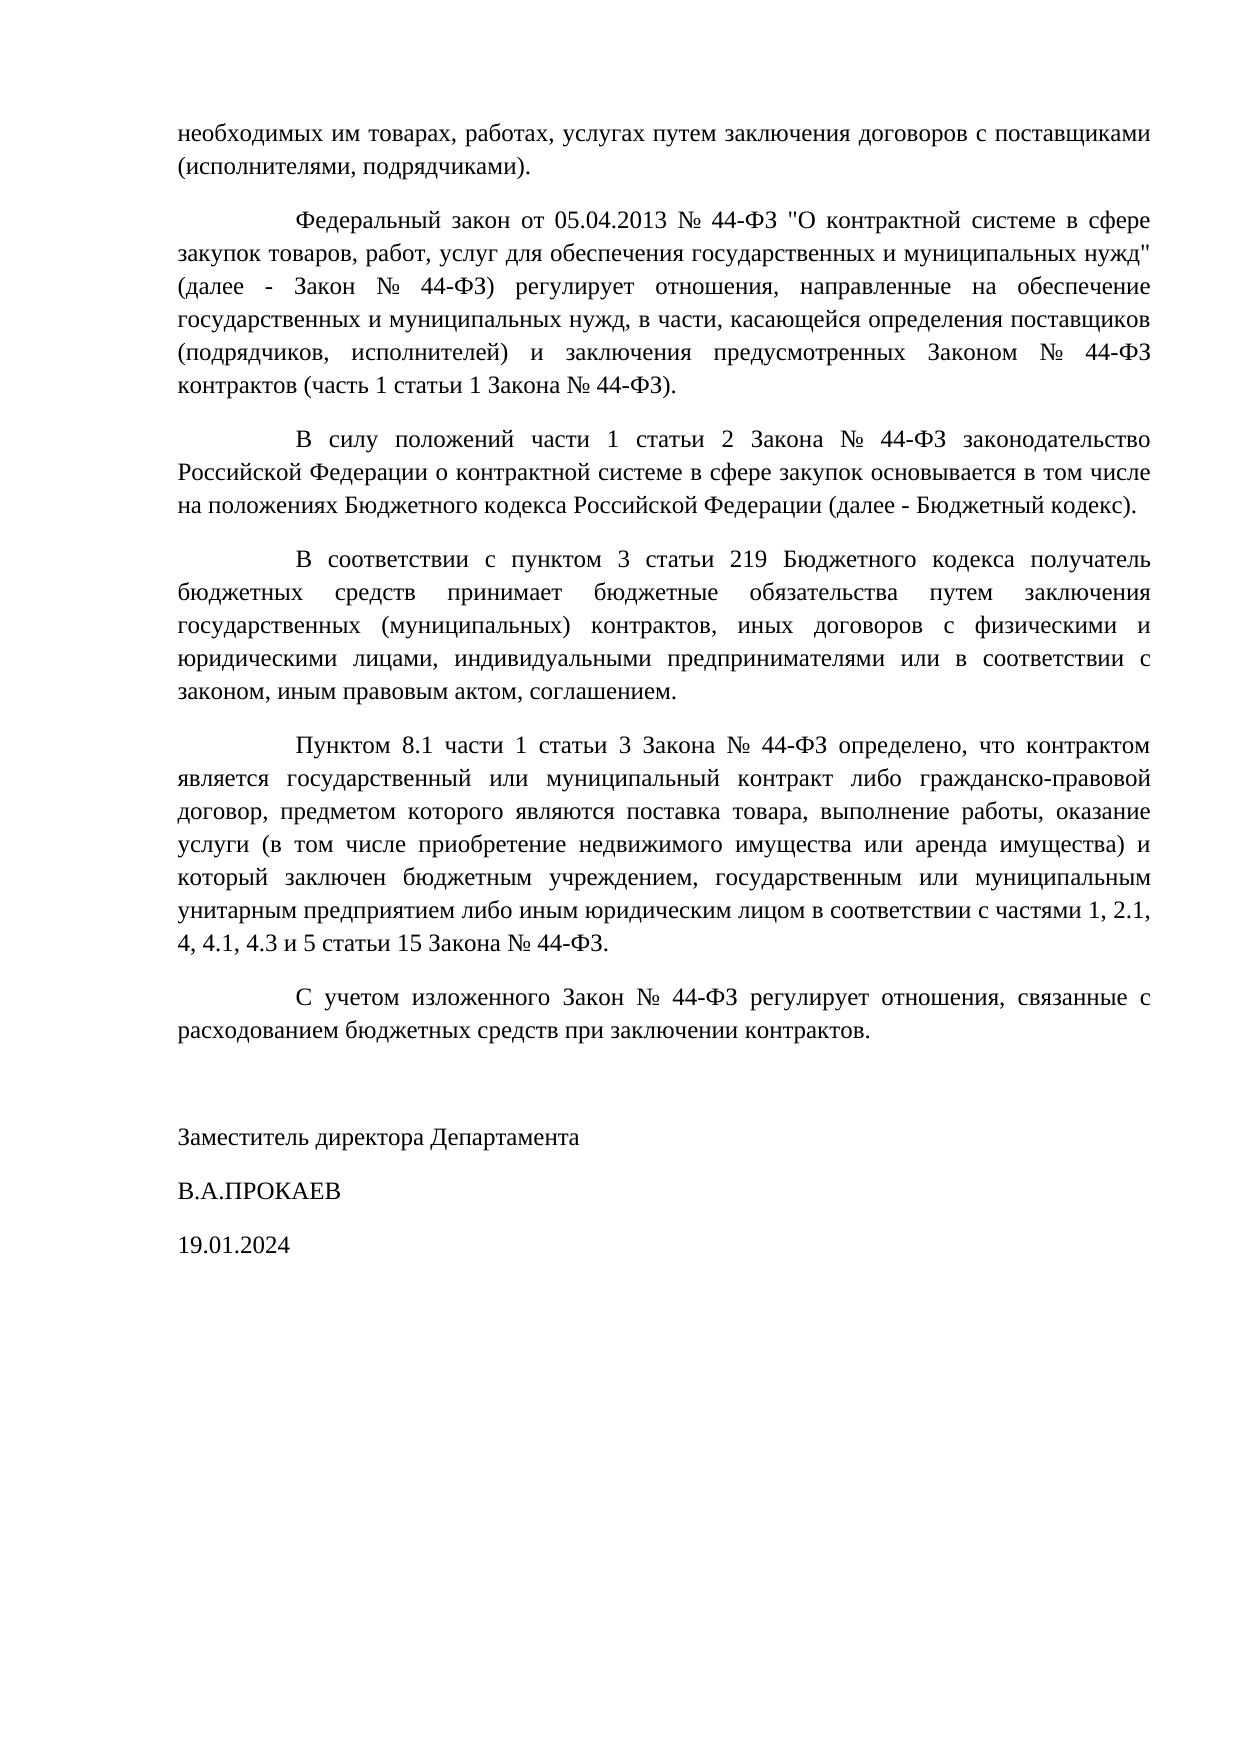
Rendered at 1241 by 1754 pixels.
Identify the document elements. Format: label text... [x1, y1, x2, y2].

text Заместитель директора Департамента [177, 1122, 1152, 1151]
text В силу положений части 1 статьи 2 Закона № 44-ФЗ законодательство Российской Федерации о контрактной системе в сфере закупок основывается в том числе на положениях Бюджетного кодекса Российской Федерации (далее - Бюджетный кодекс). [177, 424, 1152, 519]
text С учетом изложенного Закон № 44-ФЗ регулирует отношения, связанные с расходованием бюджетных средств при заключении контрактов. [177, 982, 1152, 1043]
text 19.01.2024 [177, 1230, 1152, 1259]
text В.А.ПРОКАЕВ [177, 1176, 1152, 1205]
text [177, 118, 1152, 180]
text В соответствии с пунктом 3 статьи 219 Бюджетного кодекса получатель бюджетных средств принимает бюджетные обязательства путем заключения государственных (муниципальных) контрактов, иных договоров с физическими и юридическими лицами, индивидуальными предпринимателями или в соответствии с законом, иным правовым актом, соглашением. [177, 544, 1152, 705]
text Федеральный закон от 05.04.2013 № 44-ФЗ "О контрактной системе в сфере закупок товаров, работ, услуг для обеспечения государственных и муниципальных нужд" (далее - Закон № 44-ФЗ) регулирует отношения, направленные на обеспечение государственных и муниципальных нужд, в части, касающейся определения поставщиков (подрядчиков, исполнителей) и заключения предусмотренных Законом № 44-ФЗ контрактов (часть 1 статьи 1 Закона № 44-ФЗ). [177, 205, 1152, 399]
text Пунктом 8.1 части 1 статьи 3 Закона № 44-ФЗ определено, что контрактом является государственный или муниципальный контракт либо гражданско-правовой договор, предметом которого являются поставка товара, выполнение работы, оказание услуги (в том числе приобретение недвижимого имущества или аренда имущества) и который заключен бюджетным учреждением, государственным или муниципальным унитарным предприятием либо иным юридическим лицом в соответствии с частями 1, 2.1, 4, 4.1, 4.3 и 5 статьи 15 Закона № 44-ФЗ. [177, 730, 1152, 957]
